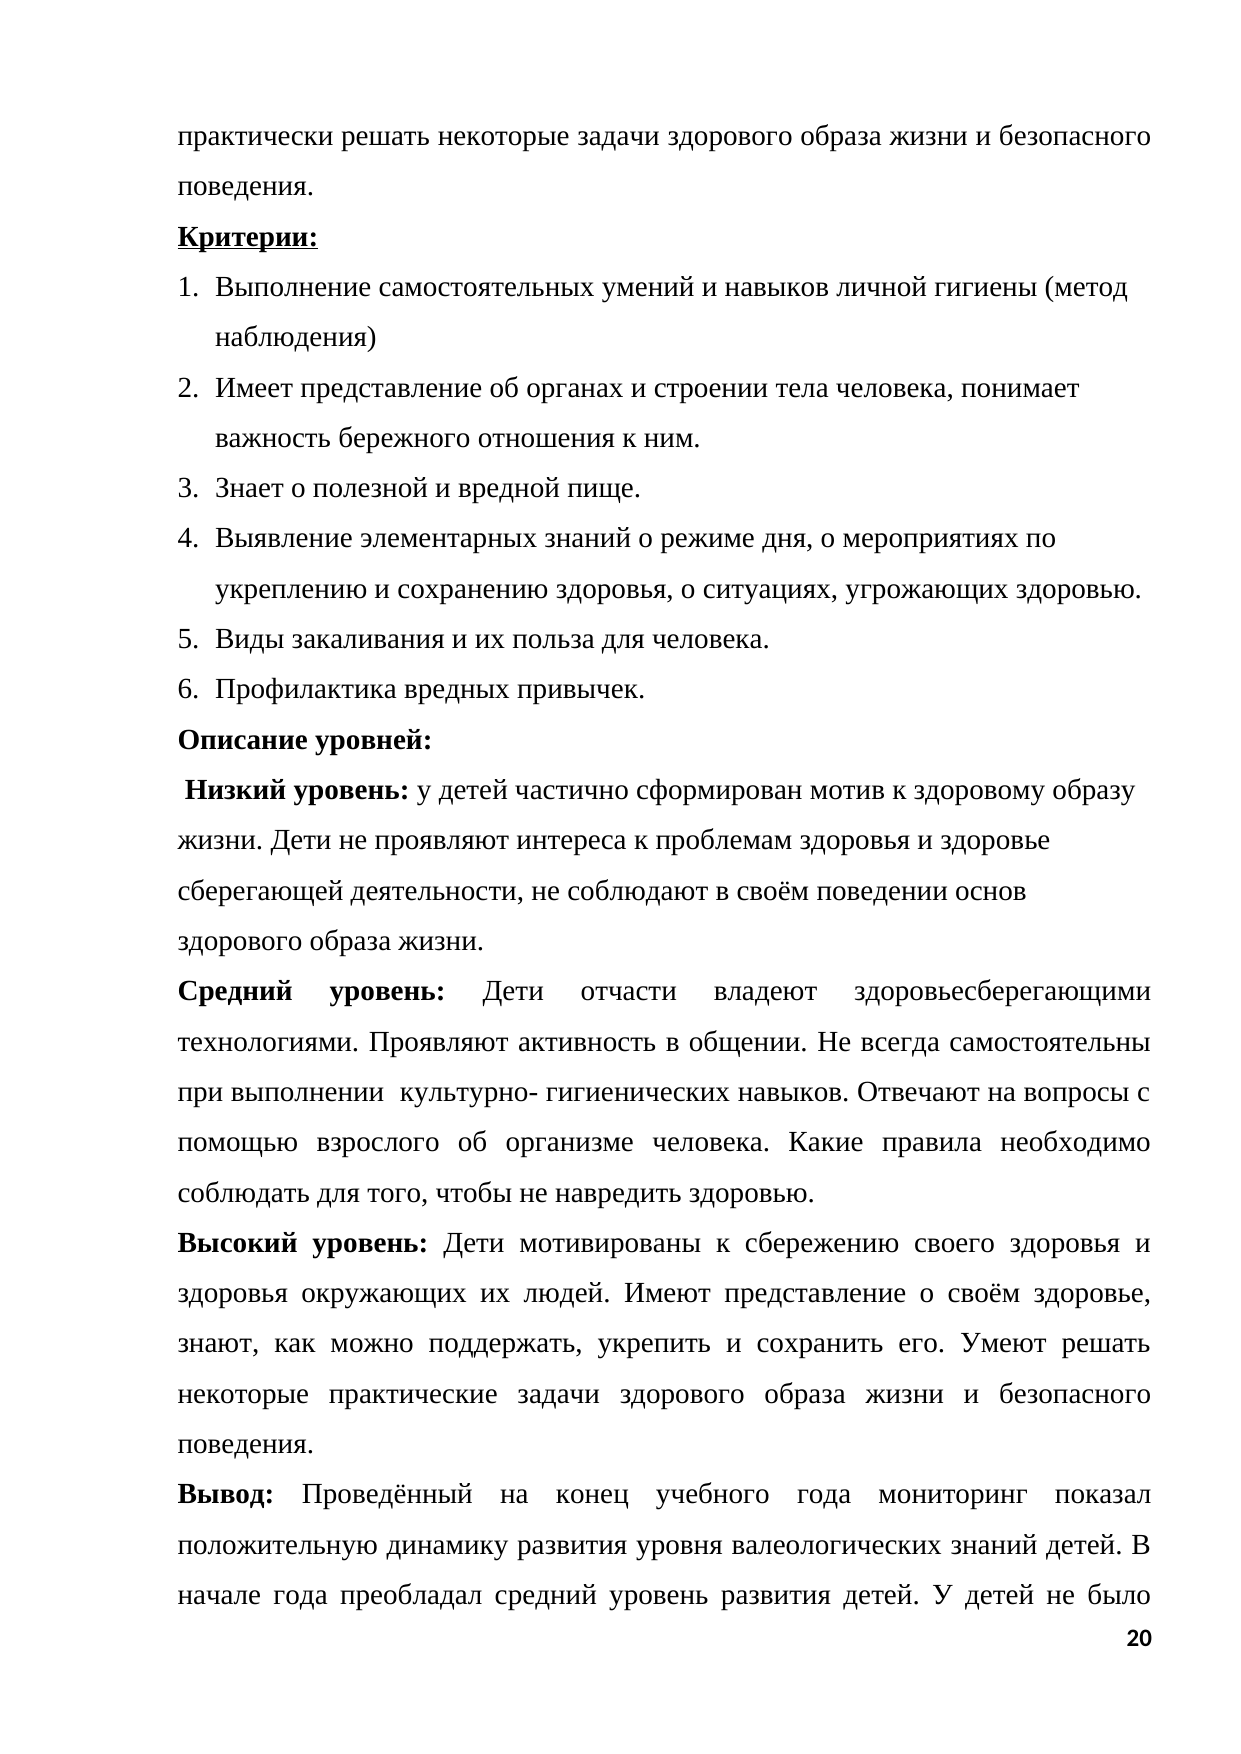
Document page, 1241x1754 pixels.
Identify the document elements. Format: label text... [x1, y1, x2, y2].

list Виды закаливания и их польза для человека. [177, 621, 1152, 655]
list Профилактика вредных привычек. [177, 672, 1152, 705]
list Выявление элементарных знаний о режиме дня, о мероприятиях по укреплению и сохранению здоровья, о ситуациях, угрожающих здоровью. [177, 521, 1152, 604]
list Имеет представление об органах и строении тела человека, понимает важность бережного отношения к ним. [177, 370, 1152, 453]
list Выполнение самостоятельных умений и навыков личной гигиены (метод наблюдения) [177, 269, 1152, 353]
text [177, 118, 1152, 202]
text Описание уровней: [177, 722, 1152, 755]
list Знает о полезной и вредной пище. [177, 470, 1152, 504]
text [177, 1477, 1152, 1611]
text Критерии: [177, 219, 1152, 252]
text Низкий уровень: у детей частично сформирован мотив к здоровому образу жизни. Дети не проявляют интереса к проблемам здоровья и здоровье сберегающей деятельности, не соблюдают в своём поведении основ здорового образа жизни. [177, 772, 1152, 957]
text Высокий уровень: Дети мотивированы к сбережению своего здоровья и здоровья окружающих их людей. Имеют представление о своём здоровье, знают, как можно поддержать, укрепить и сохранить его. Умеют решать некоторые практические задачи здорового образа жизни и безопасного поведения. [177, 1225, 1152, 1460]
text Средний уровень: Дети отчасти владеют здоровьесберегающими технологиями. Проявляют активность в общении. Не всегда самостоятельны при выполнении культурно- гигиенических навыков. Отвечают на вопросы с помощью взрослого об организме человека. Какие правила необходимо соблюдать для того, чтобы не навредить здоровью. [177, 973, 1152, 1208]
